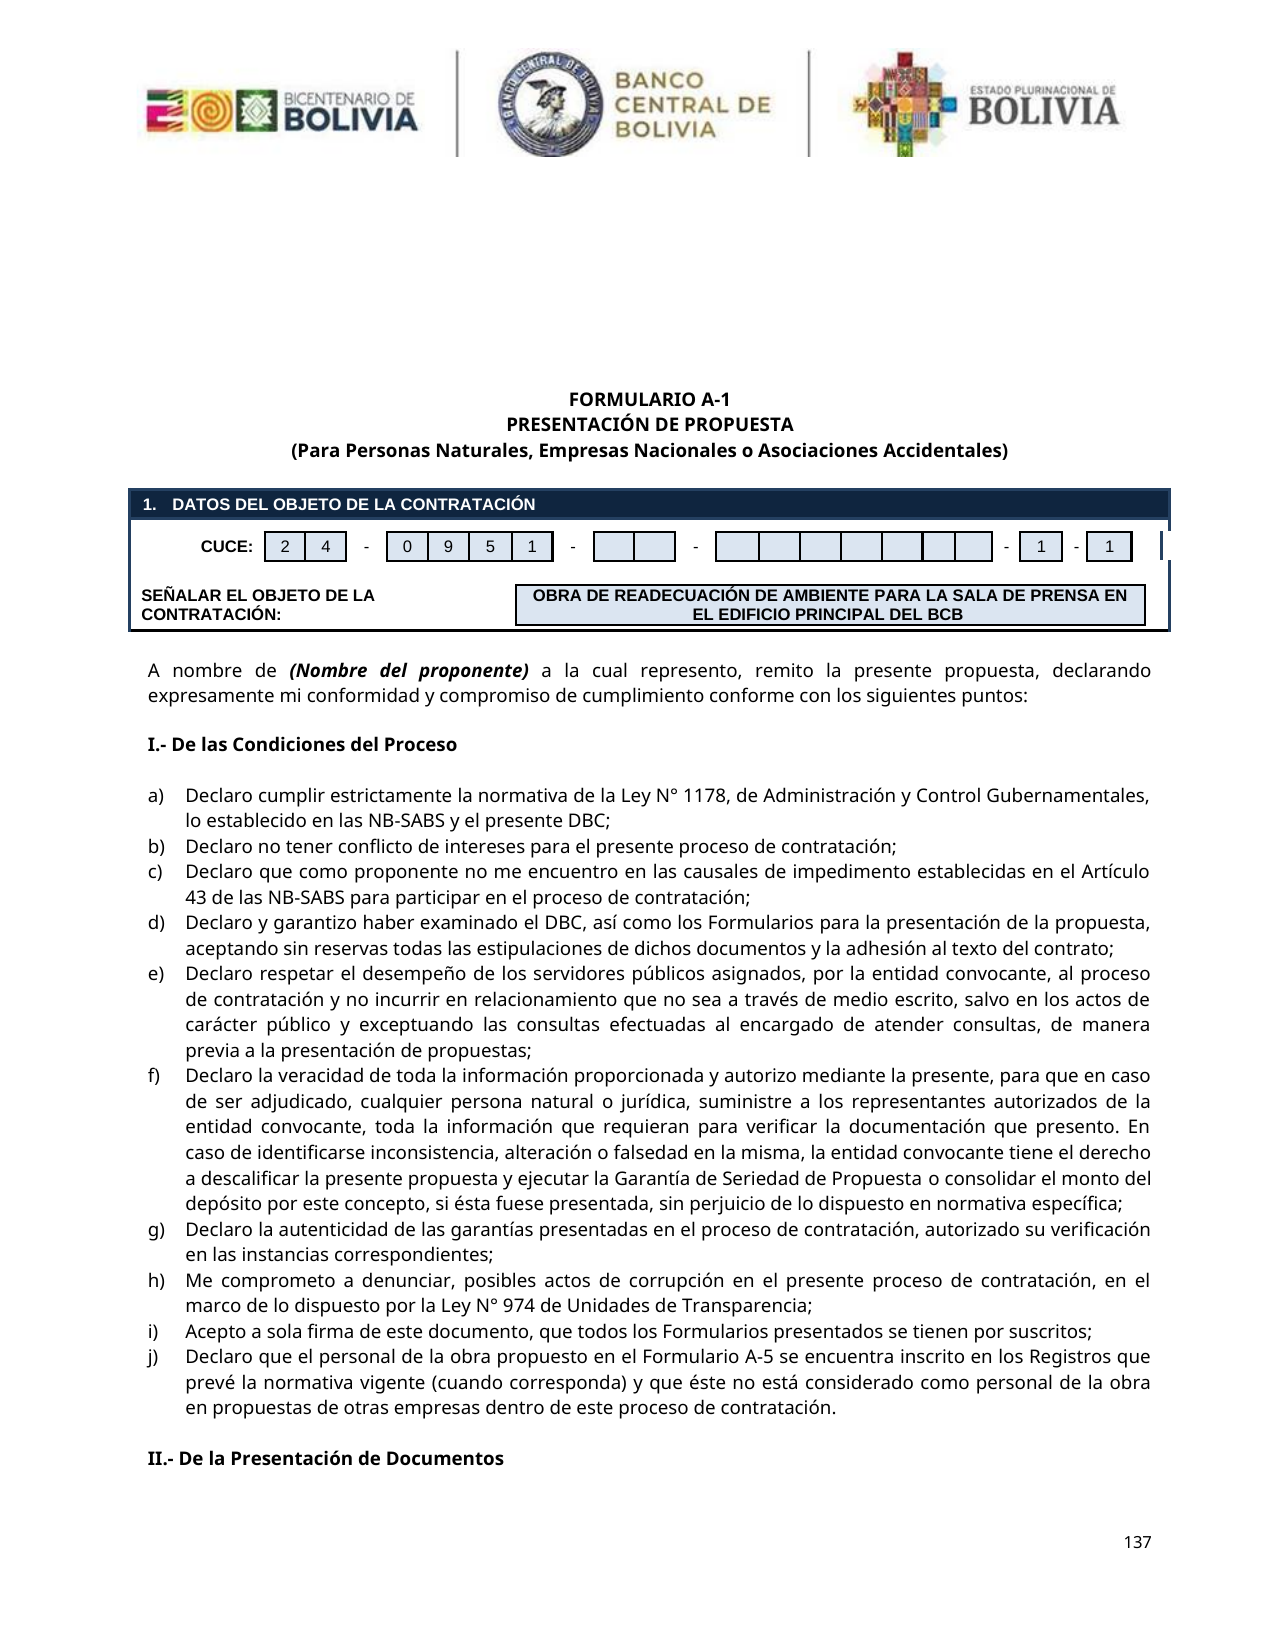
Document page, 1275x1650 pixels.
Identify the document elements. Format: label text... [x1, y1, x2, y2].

text PRESENTACIÓN DE PROPUESTA [148, 411, 1152, 437]
list Declaro cumplir estrictamente la normativa de la Ley N° 1178, de Administración y Control Gubernamentales, lo establecido en las NB-SABS y el presente DBC; [148, 782, 1152, 833]
list Declaro la veracidad de toda la información proporcionada y autorizo mediante la presente, para que en caso de ser adjudicado, cualquier persona natural o jurídica, suministre a los representantes autorizados de la entidad convocante, toda la información que requieran para verificar la documentación que presento. En caso de identificarse inconsistencia, alteración o falsedad en la misma, la entidad convocante tiene el derecho a descalificar la presente propuesta y ejecutar la Garantía de Seriedad de Propuesta o consolidar el monto del depósito por este concepto, si ésta fuese presentada, sin perjuicio de lo dispuesto en normativa específica; [148, 1063, 1152, 1216]
picture [136, 48, 1141, 157]
text FORMULARIO A-1 [148, 386, 1152, 411]
list Declaro que el personal de la obra propuesto en el Formulario A-5 se encuentra inscrito en los Registros que prevé la normativa vigente (cuando corresponda) y que éste no está considerado como personal de la obra en propuestas de otras empresas dentro de este proceso de contratación. [148, 1343, 1152, 1420]
list Declaro y garantizo haber examinado el DBC, así como los Formularios para la presentación de la propuesta, aceptando sin reservas todas las estipulaciones de dichos documentos y la adhesión al texto del contrato; [148, 909, 1152, 961]
list Declaro que como proponente no me encuentro en las causales de impedimento establecidas en el Artículo 43 de las NB-SABS para participar en el proceso de contratación; [148, 858, 1152, 909]
text I.- De las Condiciones del Proceso [148, 731, 1152, 756]
list Acepto a sola firma de este documento, que todos los Formularios presentados se tienen por suscritos; [148, 1318, 1152, 1343]
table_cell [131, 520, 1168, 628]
list Declaro no tener conflicto de intereses para el presente proceso de contratación; [148, 833, 1152, 858]
list Declaro respetar el desempeño de los servidores públicos asignados, por la entidad convocante, al proceso de contratación y no incurrir en relacionamiento que no sea a través de medio escrito, salvo en los actos de carácter público y exceptuando las consultas efectuadas al encargado de atender consultas, de manera previa a la presentación de propuestas; [148, 961, 1152, 1063]
text (Para Personas Naturales, Empresas Nacionales o Asociaciones Accidentales) [148, 437, 1152, 462]
text A nombre de (Nombre del proponente) a la cual represento, remito la presente propuesta, declarando expresamente mi conformidad y compromiso de cumplimiento conforme con los siguientes puntos: [148, 657, 1152, 708]
list Me comprometo a denunciar, posibles actos de corrupción en el presente proceso de contratación, en el marco de lo dispuesto por la Ley N° 974 de Unidades de Transparencia; [148, 1267, 1152, 1318]
list Declaro la autenticidad de las garantías presentadas en el proceso de contratación, autorizado su verificación en las instancias correspondientes; [148, 1216, 1152, 1267]
text II.- De la Presentación de Documentos [148, 1446, 1152, 1471]
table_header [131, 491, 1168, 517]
